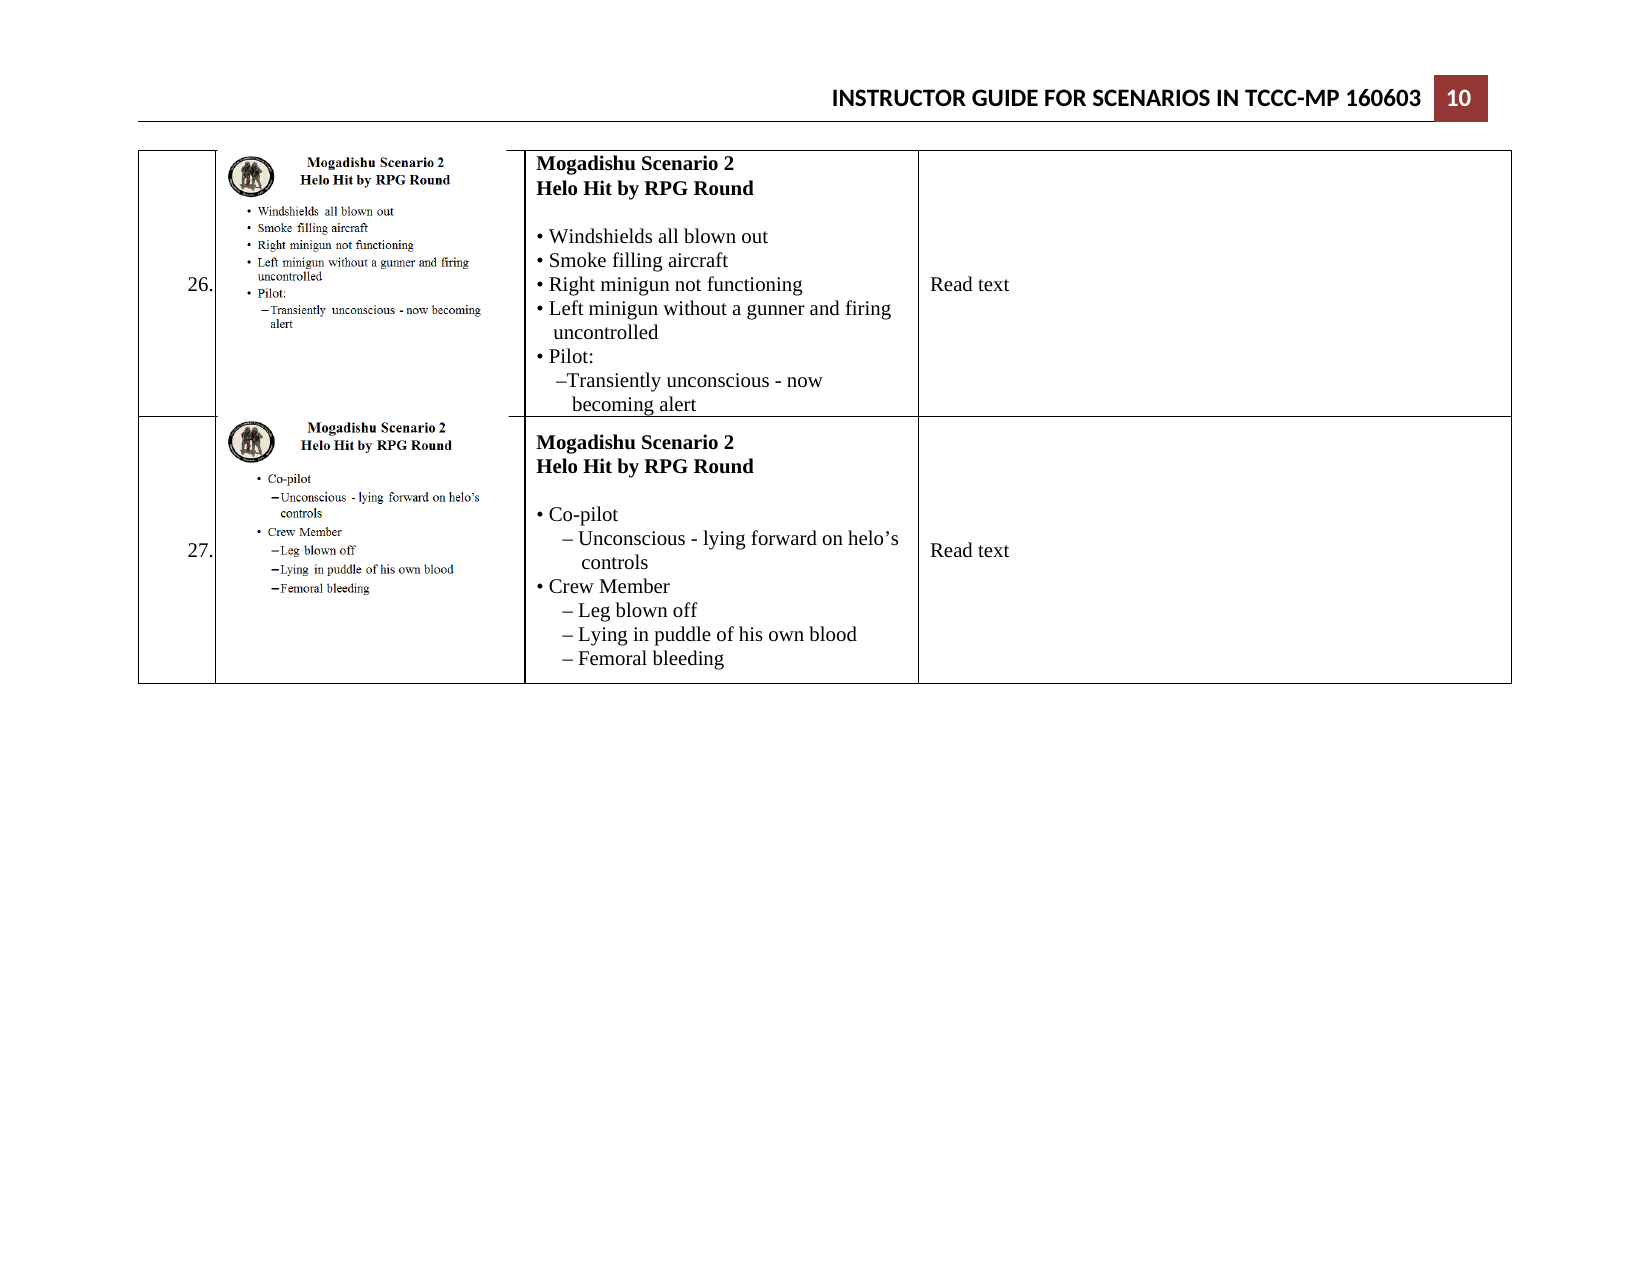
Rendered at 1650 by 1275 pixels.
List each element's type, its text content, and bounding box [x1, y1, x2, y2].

table_cell Read text [919, 417, 1511, 683]
table_cell [139, 151, 215, 416]
table_cell [216, 151, 524, 416]
picture [217, 416, 509, 635]
table_cell [139, 417, 215, 683]
table_cell Read text [919, 151, 1511, 416]
table_cell Mogadishu Scenario 2 Helo Hit by RPG Round • Windshields all blown out • Smoke filling aircraft • Right minigun not functioning • Left minigun without a gunner and firing uncontrolled • Pilot: –Transiently unconscious - now becoming alert [526, 151, 918, 416]
table_cell [216, 417, 524, 683]
picture [217, 150, 507, 367]
table_cell Mogadishu Scenario 2 Helo Hit by RPG Round • Co-pilot – Unconscious - lying forward on helo’s controls • Crew Member – Leg blown off – Lying in puddle of his own blood – Femoral bleeding [526, 417, 918, 683]
